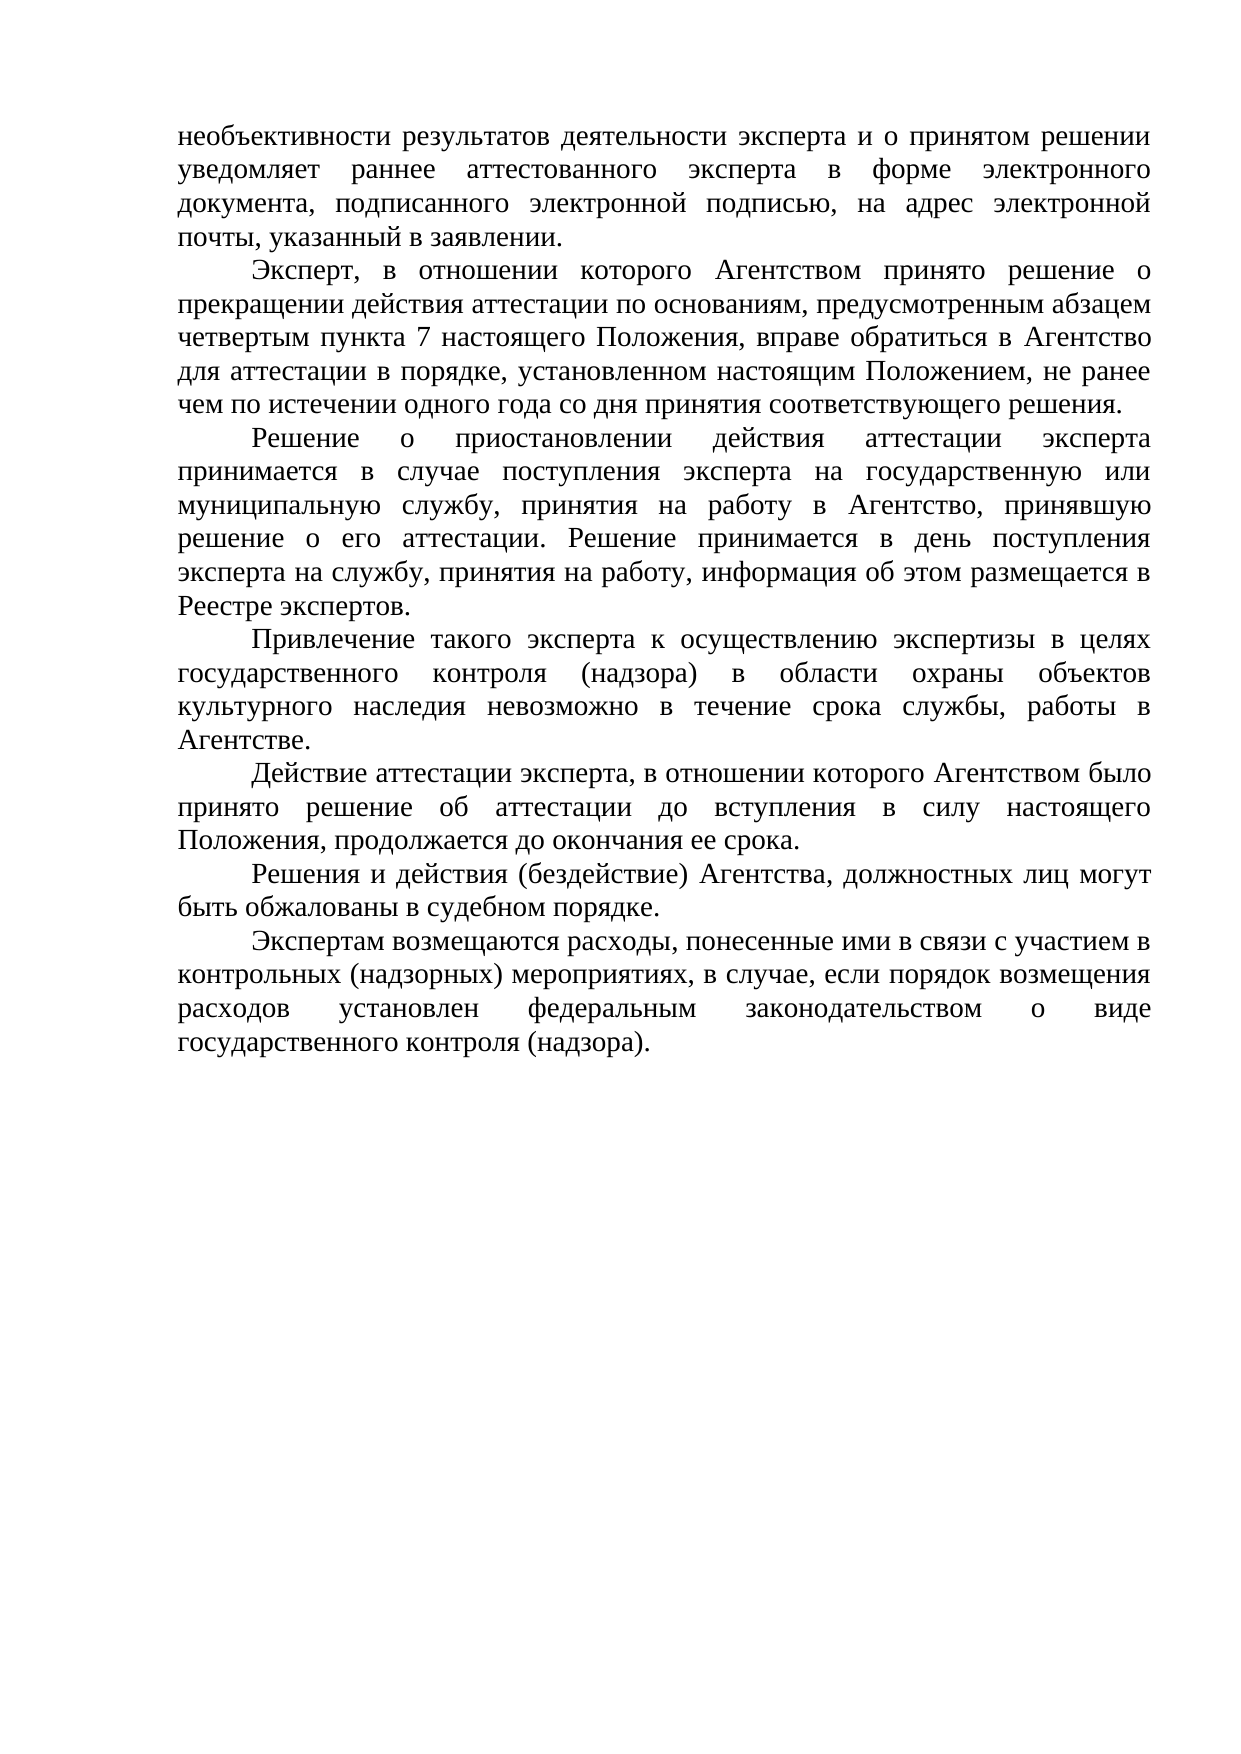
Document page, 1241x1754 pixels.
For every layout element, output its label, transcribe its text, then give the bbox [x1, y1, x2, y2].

text Привлечение такого эксперта к осуществлению экспертизы в целях государственного контроля (надзора) в области охраны объектов культурного наследия невозможно в течение срока службы, работы в Агентстве. [177, 621, 1152, 755]
text Действие аттестации эксперта, в отношении которого Агентством было принято решение об аттестации до вступления в силу настоящего Положения, продолжается до окончания ее срока. [177, 755, 1152, 856]
text Решение о приостановлении действия аттестации эксперта принимается в случае поступления эксперта на государственную или муниципальную службу, принятия на работу в Агентство, принявшую решение о его аттестации. Решение принимается в день поступления эксперта на службу, принятия на работу, информация об этом размещается в Реестре экспертов. [177, 420, 1152, 621]
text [177, 118, 1152, 252]
text Решения и действия (бездействие) Агентства, должностных лиц могут быть обжалованы в судебном порядке. [177, 856, 1152, 923]
text Экспертам возмещаются расходы, понесенные ими в связи с участием в контрольных (надзорных) мероприятиях, в случае, если порядок возмещения расходов установлен федеральным законодательством о виде государственного контроля (надзора). [177, 923, 1152, 1057]
text Эксперт, в отношении которого Агентством принято решение о прекращении действия аттестации по основаниям, предусмотренным абзацем четвертым пункта 7 настоящего Положения, вправе обратиться в Агентство для аттестации в порядке, установленном настоящим Положением, не ранее чем по истечении одного года со дня принятия соответствующего решения. [177, 252, 1152, 420]
